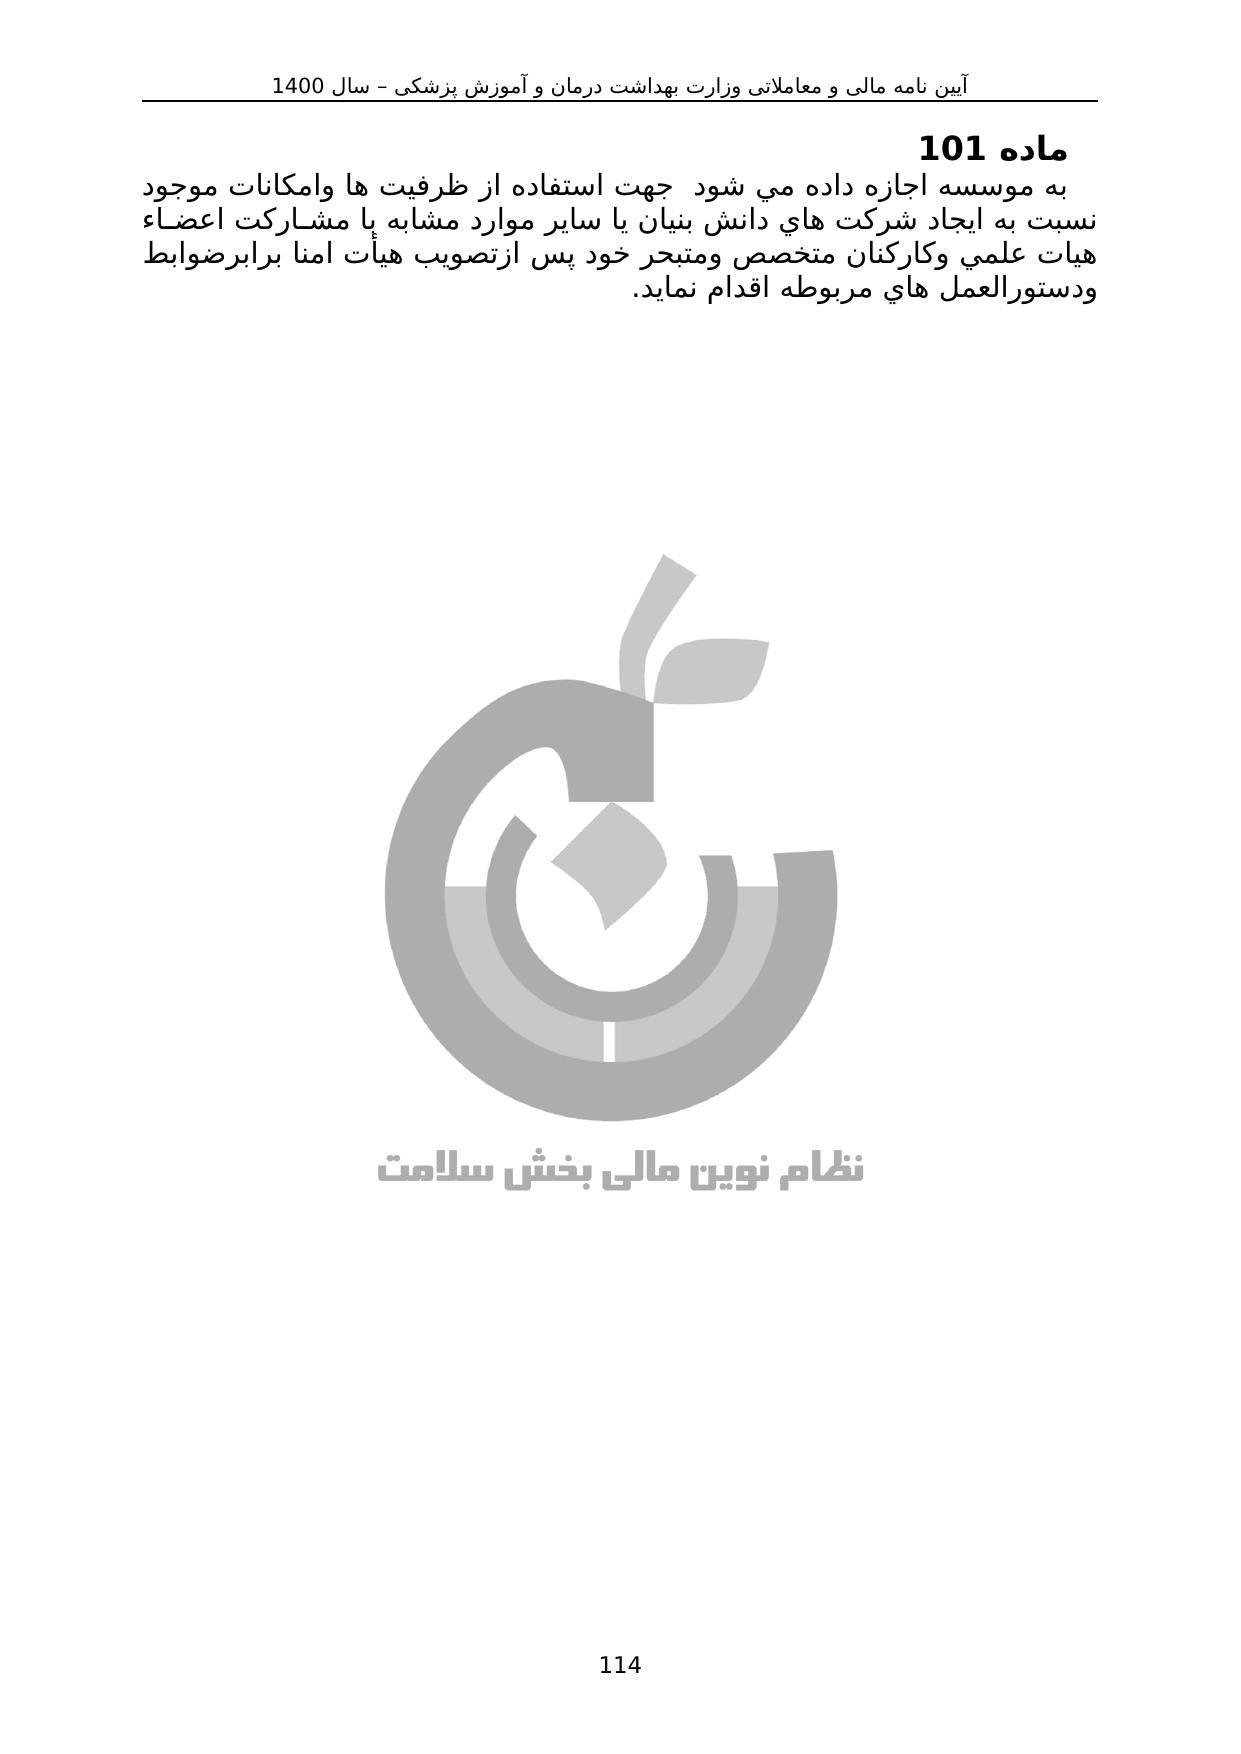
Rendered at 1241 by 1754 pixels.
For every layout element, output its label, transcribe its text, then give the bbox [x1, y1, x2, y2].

subtitle ماده 101 [142, 130, 1098, 168]
picture [141, 361, 1099, 1403]
text به موسسه اجازه داده مي شود جهت استفاده از ظرفيت ها وامكانات موجود نسبت به ايجاد شركت هاي دانش بنيان يا ساير موارد مشابه با مشاركت اعضاء هيات علمي وكاركنان متخصص ومتبحر خود پس ازتصويب هيأت امنا برابرضوابط ودستورالعمل هاي مربوطه اقدام نمايد. [142, 168, 1098, 304]
